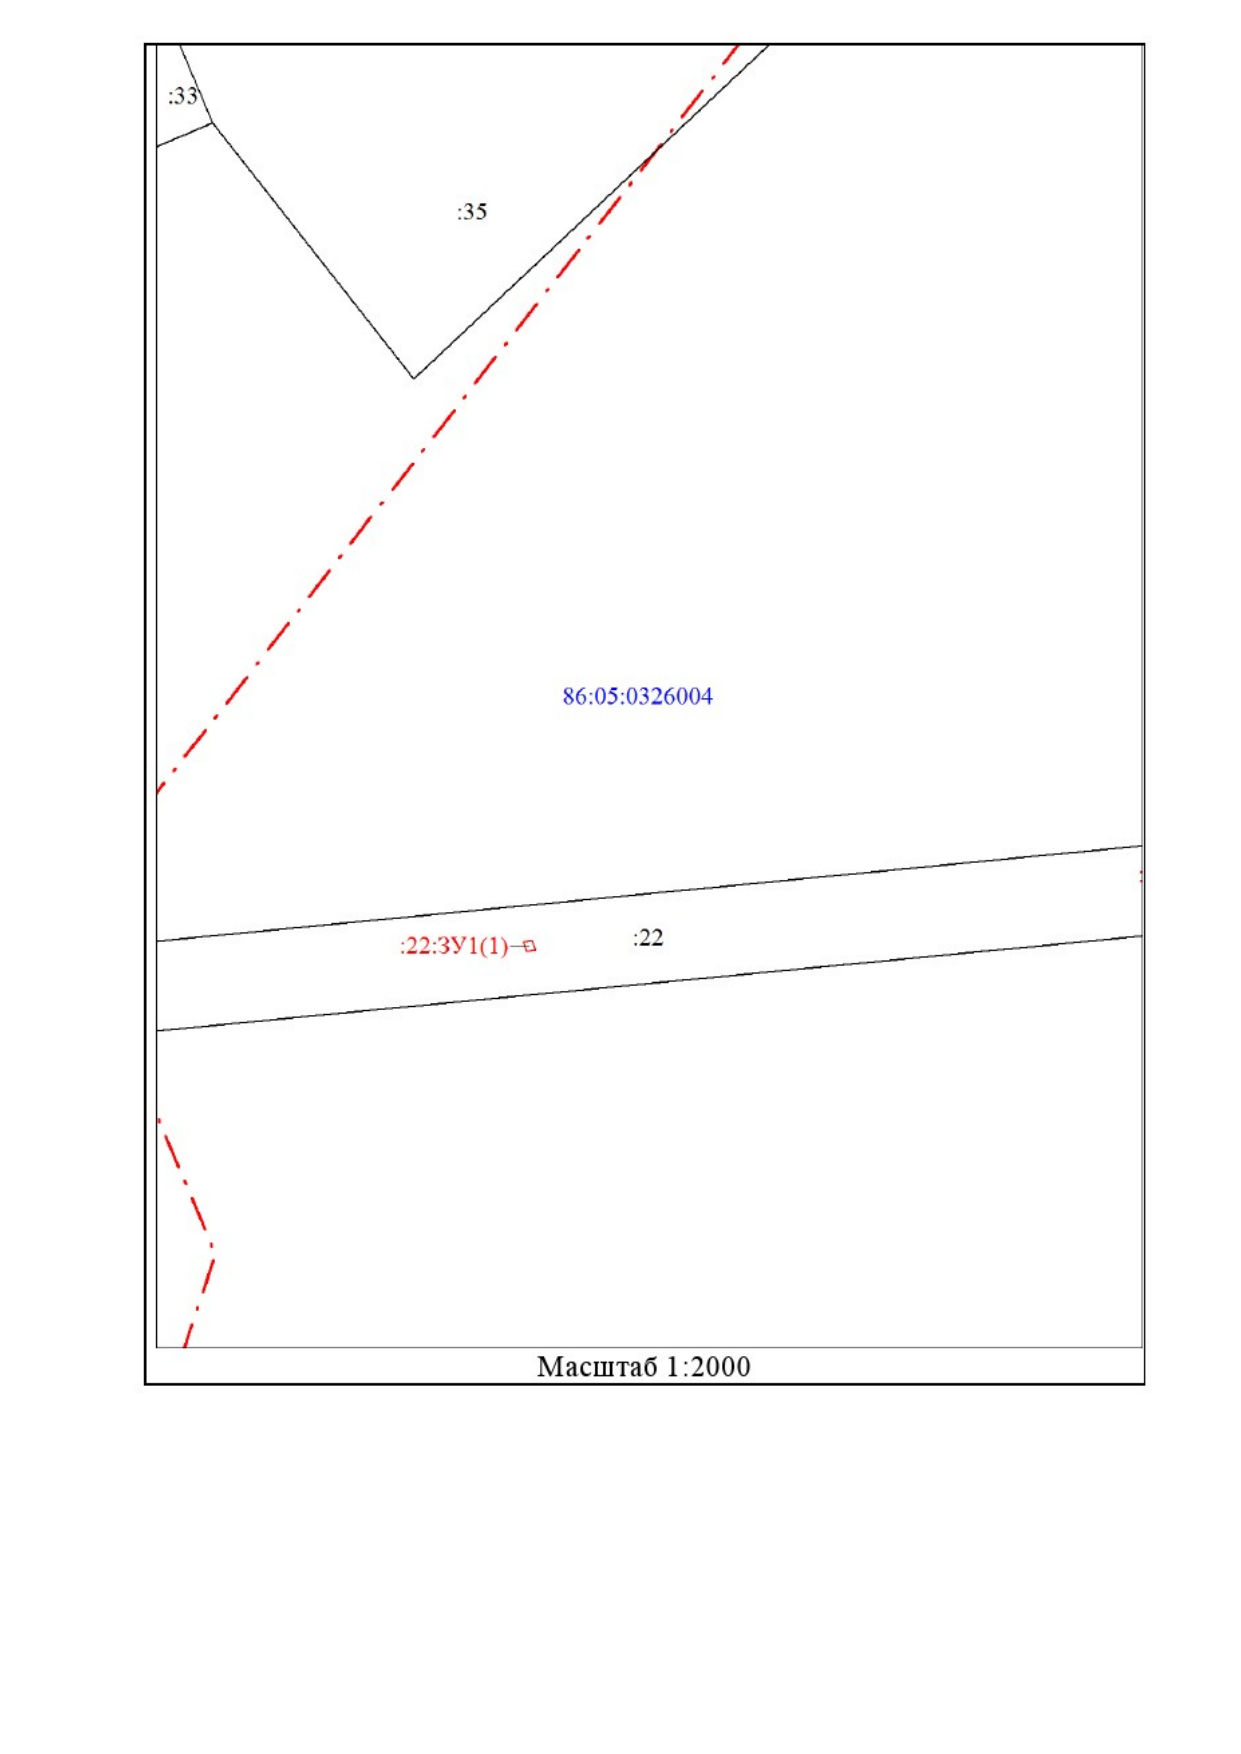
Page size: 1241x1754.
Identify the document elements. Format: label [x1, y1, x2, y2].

picture [132, 29, 1157, 1399]
